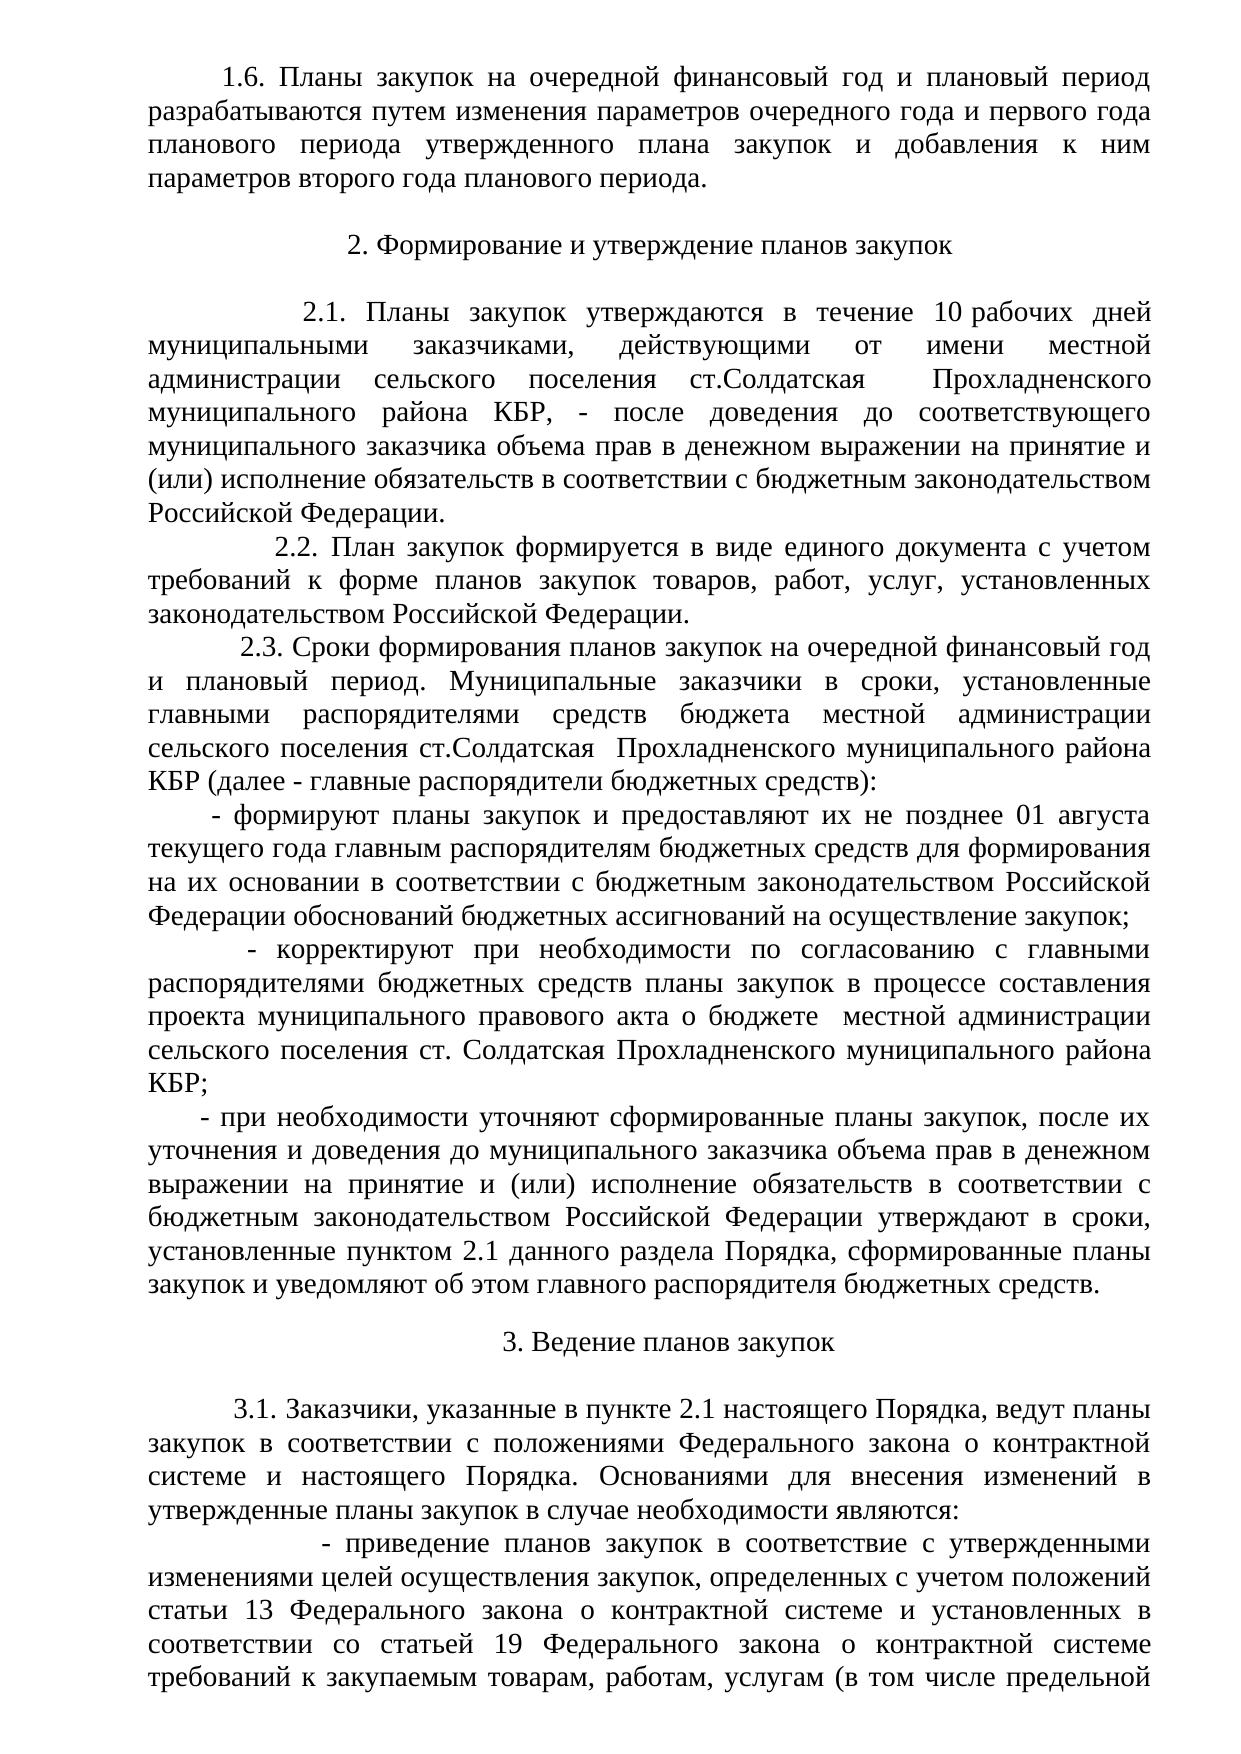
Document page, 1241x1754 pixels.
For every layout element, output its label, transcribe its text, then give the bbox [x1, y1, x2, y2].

text 1.6. Планы закупок на очередной финансовый год и плановый период разрабатываются путем изменения параметров очередного года и первого года планового периода утвержденного плана закупок и добавления к ним параметров второго года планового периода. [148, 59, 1152, 193]
text 3. Ведение планов закупок [148, 1324, 1152, 1358]
text - корректируют при необходимости по согласованию с главными распорядителями бюджетных средств планы закупок в процессе составления проекта муниципального правового акта о бюджете местной администрации сельского поселения ст. Солдатская Прохладненского муниципального района КБР; [148, 931, 1152, 1099]
text 2.3. Сроки формирования планов закупок на очередной финансовый год и плановый период. Муниципальные заказчики в сроки, установленные главными распорядителями средств бюджета местной администрации сельского поселения ст.Солдатская Прохладненского муниципального района КБР (далее - главные распорядители бюджетных средств): [148, 629, 1152, 797]
text 3.1. Заказчики, указанные в пункте 2.1 настоящего Порядка, ведут планы закупок в соответствии с положениями Федерального закона о контрактной системе и настоящего Порядка. Основаниями для внесения изменений в утвержденные планы закупок в случае необходимости являются: [148, 1391, 1152, 1525]
text 2.1. Планы закупок утверждаются в течение 10 рабочих дней муниципальными заказчиками, действующими от имени местной администрации сельского поселения ст.Солдатская Прохладненского муниципального района КБР, - после доведения до соответствующего муниципального заказчика объема прав в денежном выражении на принятие и (или) исполнение обязательств в соответствии с бюджетным законодательством Российской Федерации. [148, 294, 1152, 529]
text - формируют планы закупок и предоставляют их не позднее 01 августа текущего года главным распорядителям бюджетных средств для формирования на их основании в соответствии с бюджетным законодательством Российской Федерации обоснований бюджетных ассигнований на осуществление закупок; [148, 797, 1152, 931]
text 2.2. План закупок формируется в виде единого документа с учетом требований к форме планов закупок товаров, работ, услуг, установленных законодательством Российской Федерации. [148, 529, 1152, 629]
text 2. Формирование и утверждение планов закупок [148, 227, 1152, 260]
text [148, 1525, 1152, 1693]
text - при необходимости уточняют сформированные планы закупок, после их уточнения и доведения до муниципального заказчика объема прав в денежном выражении на принятие и (или) исполнение обязательств в соответствии с бюджетным законодательством Российской Федерации утверждают в сроки, установленные пунктом 2.1 данного раздела Порядка, сформированные планы закупок и уведомляют об этом главного распорядителя бюджетных средств. [148, 1099, 1152, 1300]
